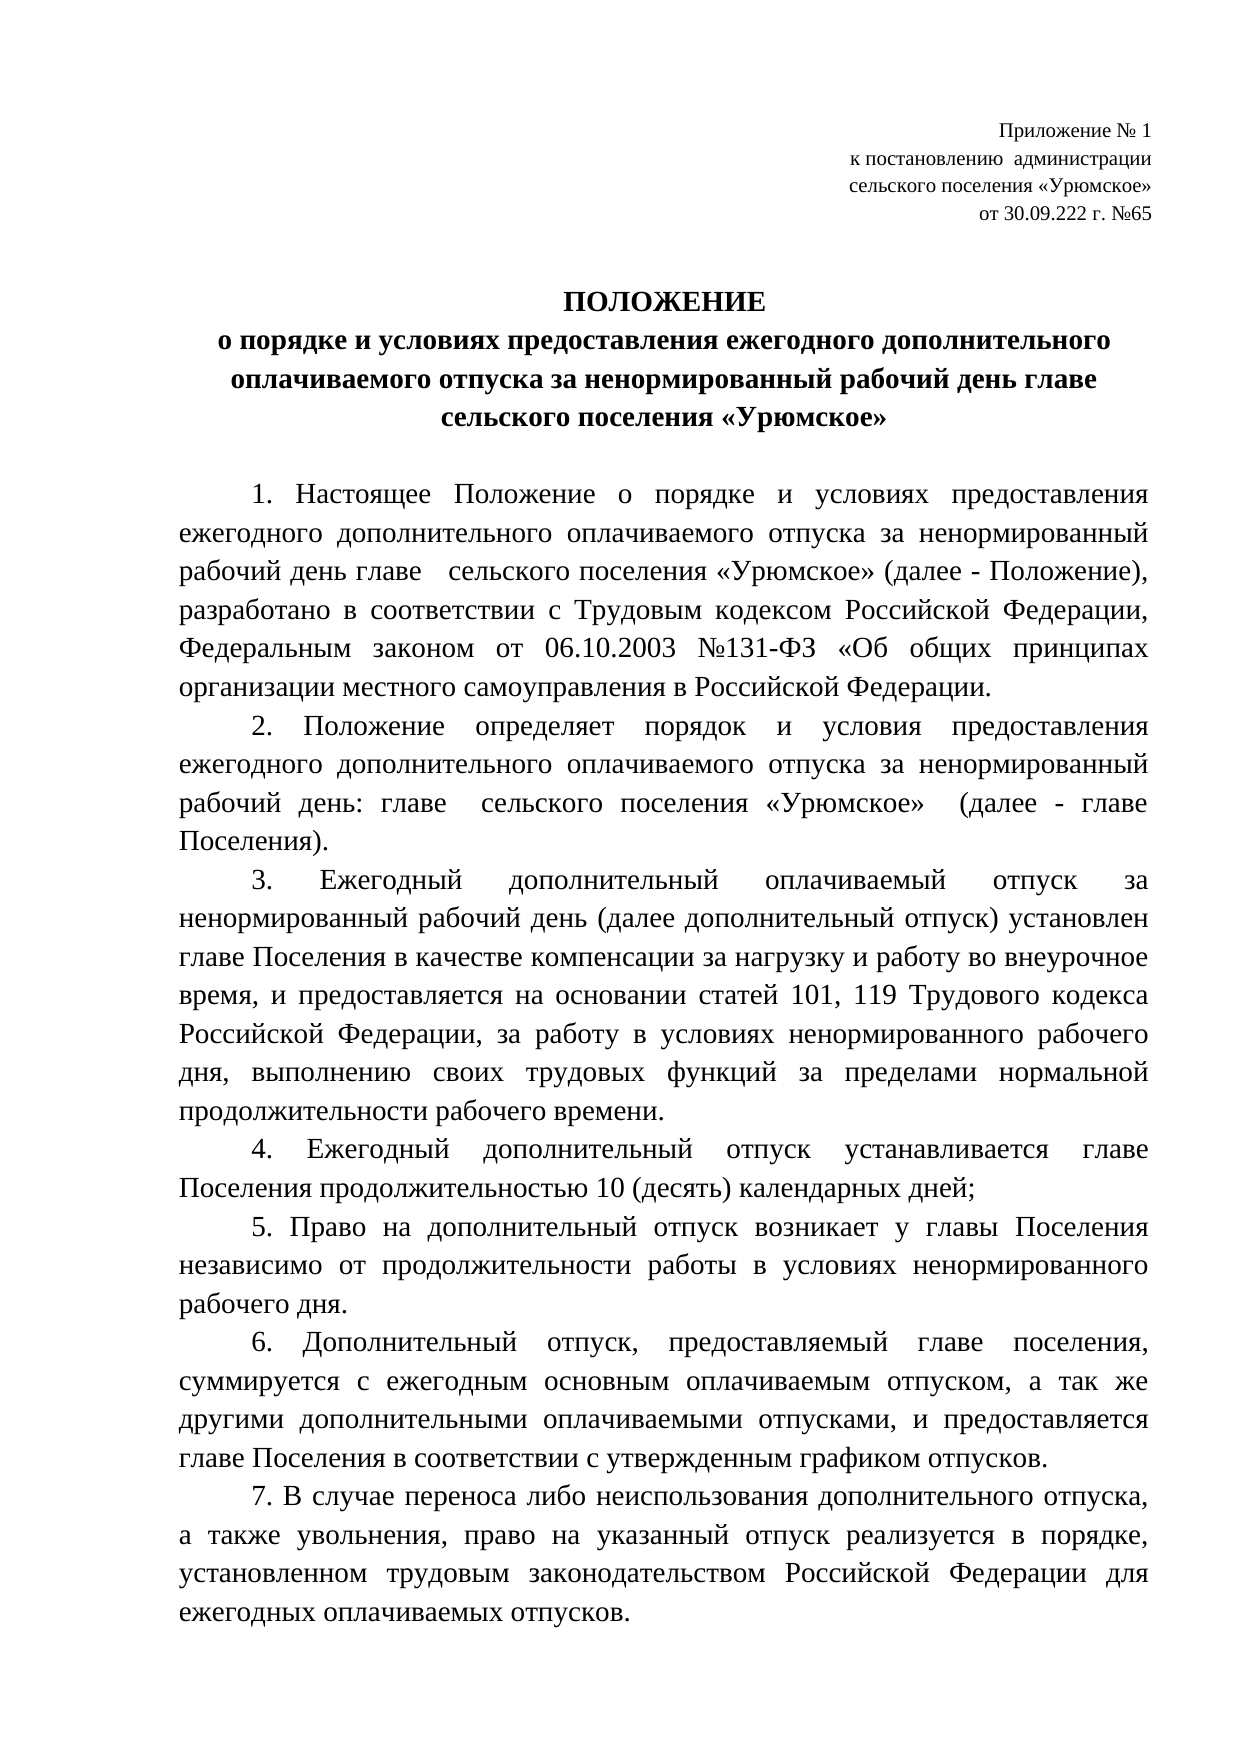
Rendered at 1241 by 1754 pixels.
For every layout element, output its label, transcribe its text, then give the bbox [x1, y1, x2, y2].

text сельского поселения «Урюмское» [177, 173, 1152, 197]
text ПОЛОЖЕНИЕ [178, 284, 1149, 317]
text Приложение № 1 [177, 118, 1152, 142]
text 1. Настоящее Положение о порядке и условиях предоставления ежегодного дополнительного оплачиваемого отпуска за ненормированный рабочий день главе сельского поселения «Урюмское» (далее - Положение), разработано в соответствии с Трудовым кодексом Российской Федерации, Федеральным законом от 06.10.2003 №131-ФЗ «Об общих принципах организации местного самоуправления в Российской Федерации. [178, 476, 1149, 703]
text 7. В случае переноса либо неиспользования дополнительного отпуска, а также увольнения, право на указанный отпуск реализуется в порядке, установленном трудовым законодательством Российской Федерации для ежегодных оплачиваемых отпусков. [178, 1478, 1149, 1628]
text от 30.09.222 г. №65 [177, 201, 1152, 225]
text 3. Ежегодный дополнительный оплачиваемый отпуск за ненормированный рабочий день (далее дополнительный отпуск) установлен главе Поселения в качестве компенсации за нагрузку и работу во внеурочное время, и предоставляется на основании статей 101, 119 Трудового кодекса Российской Федерации, за работу в условиях ненормированного рабочего дня, выполнению своих трудовых функций за пределами нормальной продолжительности рабочего времени. [178, 862, 1149, 1127]
text 5. Право на дополнительный отпуск возникает у главы Поселения независимо от продолжительности работы в условиях ненормированного рабочего дня. [178, 1209, 1149, 1319]
text 6. Дополнительный отпуск, предоставляемый главе поселения, суммируется с ежегодным основным оплачиваемым отпуском, а так же другими дополнительными оплачиваемыми отпусками, и предоставляется главе Поселения в соответствии с утвержденным графиком отпусков. [178, 1324, 1149, 1473]
text 4. Ежегодный дополнительный отпуск устанавливается главе Поселения продолжительностью 10 (десять) календарных дней; [178, 1132, 1149, 1204]
text о порядке и условиях предоставления ежегодного дополнительного оплачиваемого отпуска за ненормированный рабочий день главе сельского поселения «Урюмское» [178, 322, 1149, 433]
text к постановлению администрации [177, 146, 1152, 170]
text 2. Положение определяет порядок и условия предоставления ежегодного дополнительного оплачиваемого отпуска за ненормированный рабочий день: главе сельского поселения «Урюмское» (далее - главе Поселения). [178, 708, 1149, 857]
